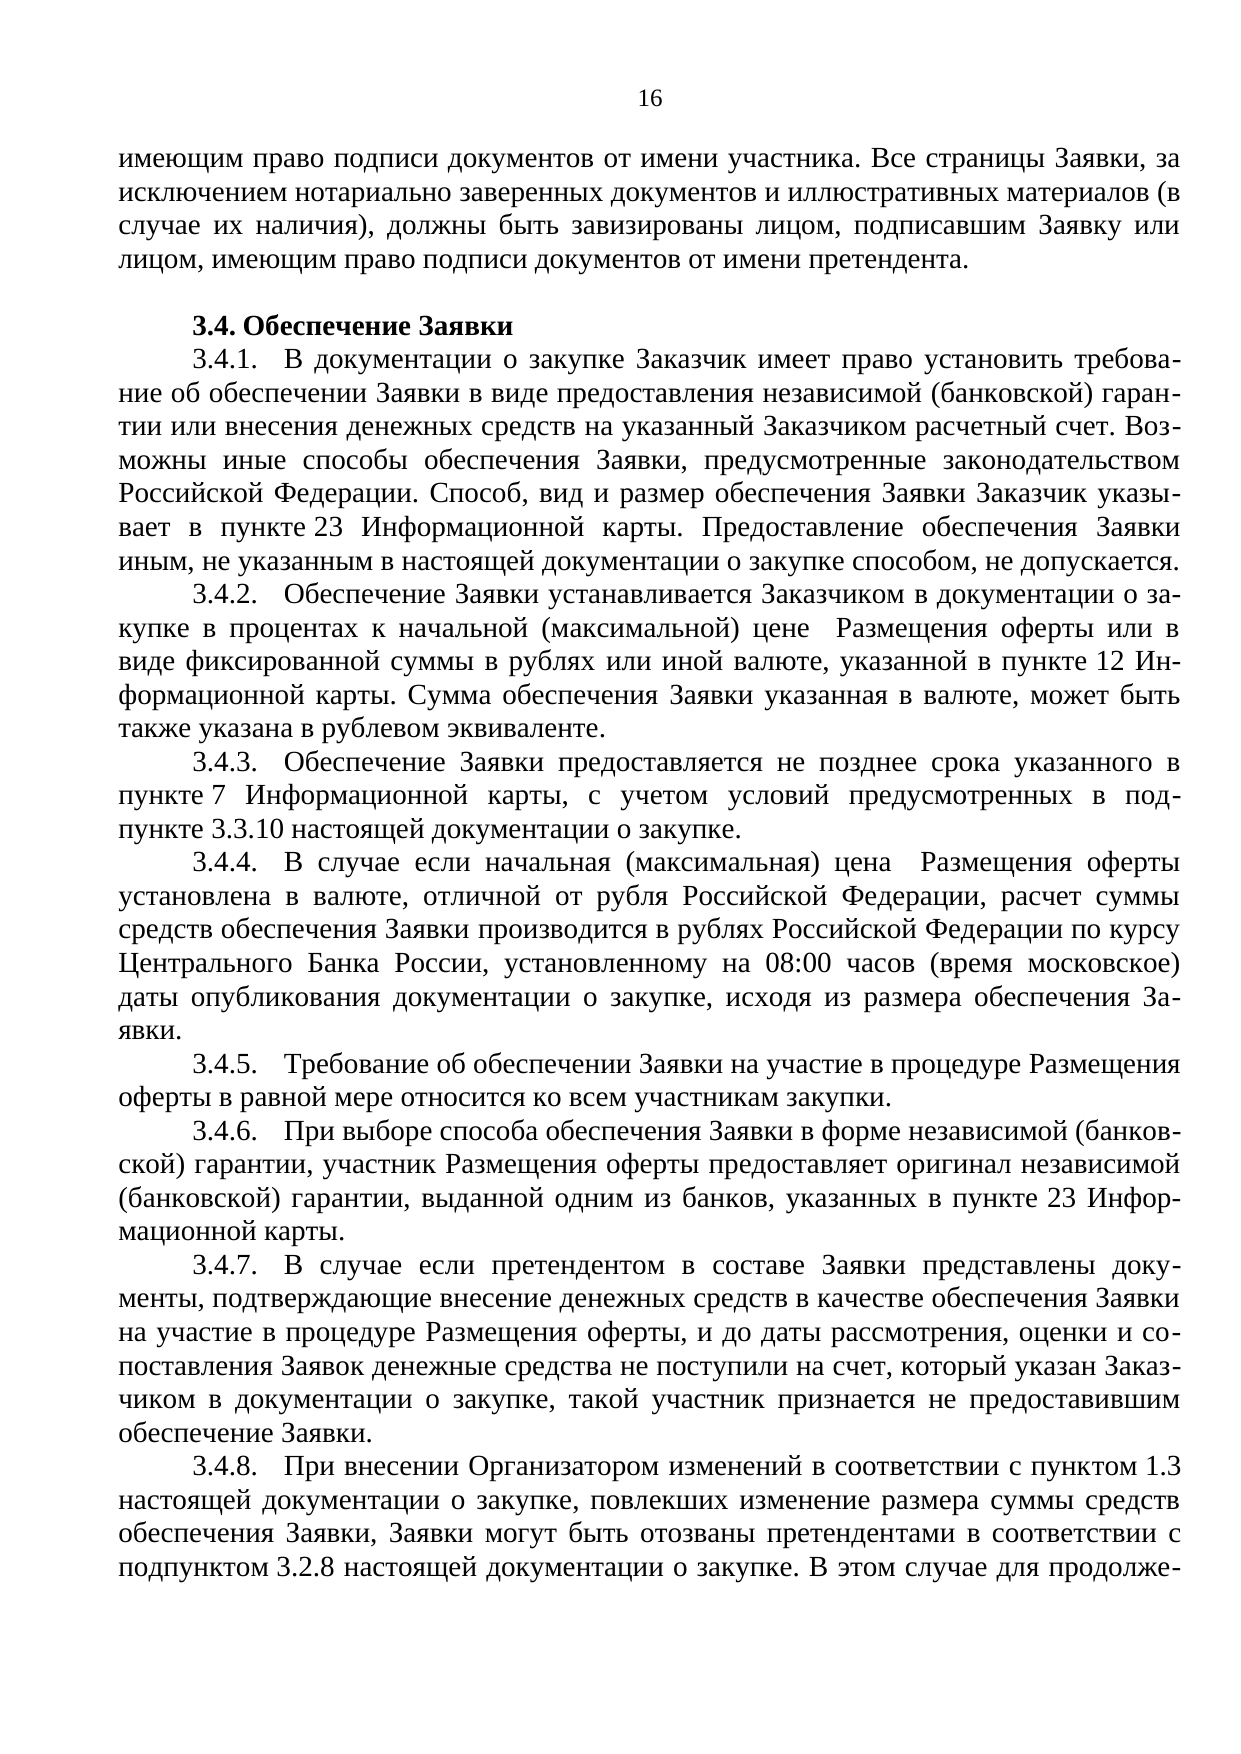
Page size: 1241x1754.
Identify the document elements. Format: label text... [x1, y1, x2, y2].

list Обеспечение Заявки устанавливается Заказчиком в документации о закупке в процентах к начальной (максимальной) цене Размещения оферты или в виде фиксированной суммы в рублях или иной валюте, указанной в пункте 12 Информационной карты. Сумма обеспечения Заявки указанная в валюте, может быть также указана в рублевом эквиваленте. [118, 576, 1181, 744]
list При выборе способа обеспечения Заявки в форме независимой (банковской) гарантии, участник Размещения оферты предоставляет оригинал независимой (банковской) гарантии, выданной одним из банков, указанных в пункте 23 Информационной карты. [118, 1113, 1181, 1247]
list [118, 140, 1181, 274]
list В случае если претендентом в составе Заявки представлены документы, подтверждающие внесение денежных средств в качестве обеспечения Заявки на участие в процедуре Размещения оферты, и до даты рассмотрения, оценки и сопоставления Заявок денежные средства не поступили на счет, который указан Заказчиком в документации о закупке, такой участник признается не предоставившим обеспечение Заявки. [118, 1247, 1181, 1448]
list Требование об обеспечении Заявки на участие в процедуре Размещения оферты в равной мере относится ко всем участникам закупки. [118, 1046, 1181, 1113]
list Обеспечение Заявки [118, 308, 1181, 341]
list В случае если начальная (максимальная) цена Размещения оферты установлена в валюте, отличной от рубля Российской Федерации, расчет суммы средств обеспечения Заявки производится в рублях Российской Федерации по курсу Центрального Банка России, установленному на 08:00 часов (время московское) даты опубликования документации о закупке, исходя из размера обеспечения Заявки. [118, 844, 1181, 1046]
list Обеспечение Заявки предоставляется не позднее срока указанного в пункте 7 Информационной карты, с учетом условий предусмотренных в подпункте 3.3.10 настоящей документации о закупке. [118, 744, 1181, 844]
list В документации о закупке Заказчик имеет право установить требование об обеспечении Заявки в виде предоставления независимой (банковской) гарантии или внесения денежных средств на указанный Заказчиком расчетный счет. Возможны иные способы обеспечения Заявки, предусмотренные законодательством Российской Федерации. Способ, вид и размер обеспечения Заявки Заказчик указывает в пункте 23 Информационной карты. Предоставление обеспечения Заявки иным, не указанным в настоящей документации о закупке способом, не допускается. [118, 341, 1181, 576]
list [118, 1448, 1181, 1582]
